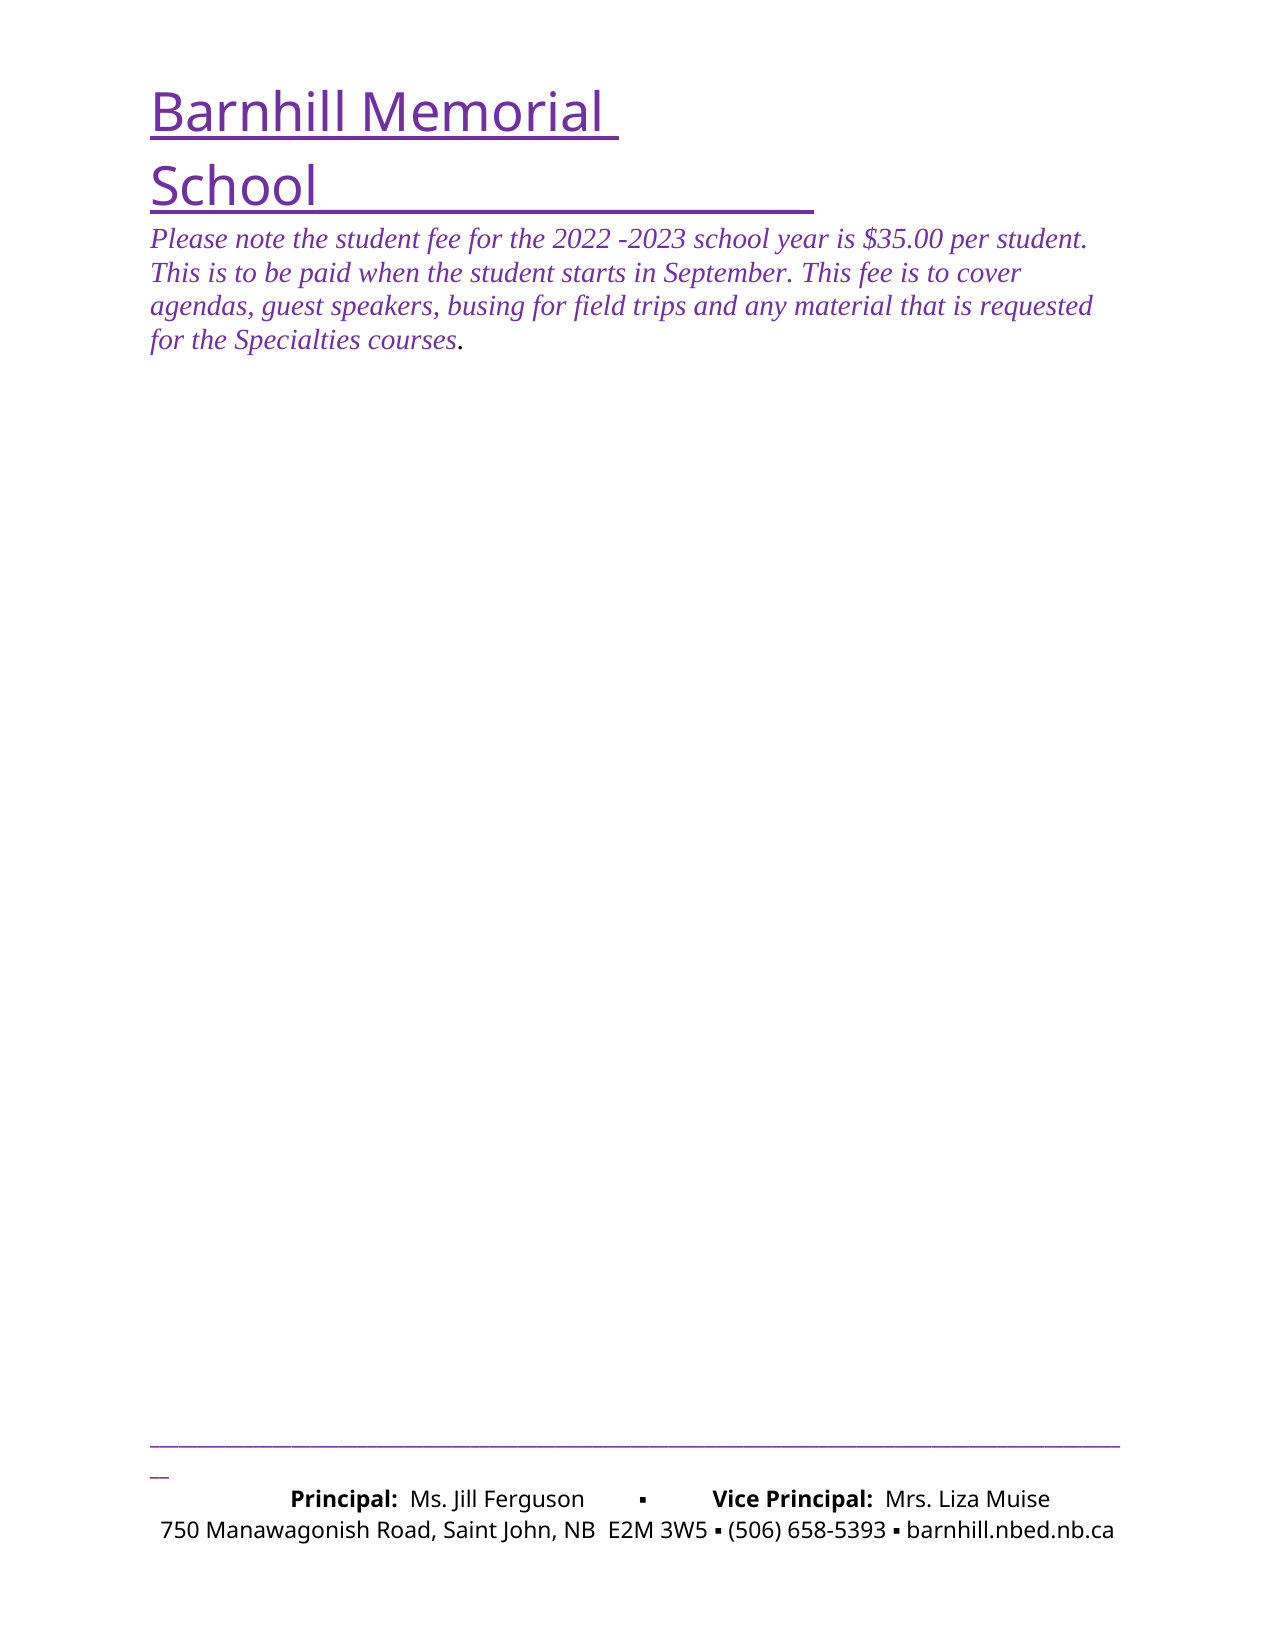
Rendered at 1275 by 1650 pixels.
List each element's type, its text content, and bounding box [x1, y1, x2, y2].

text Please note the student fee for the 2022 -2023 school year is $35.00 per student. This is to be paid when the student starts in September. This fee is to cover agendas, guest speakers, busing for field trips and any material that is requested for the Specialties courses. [150, 221, 1125, 355]
